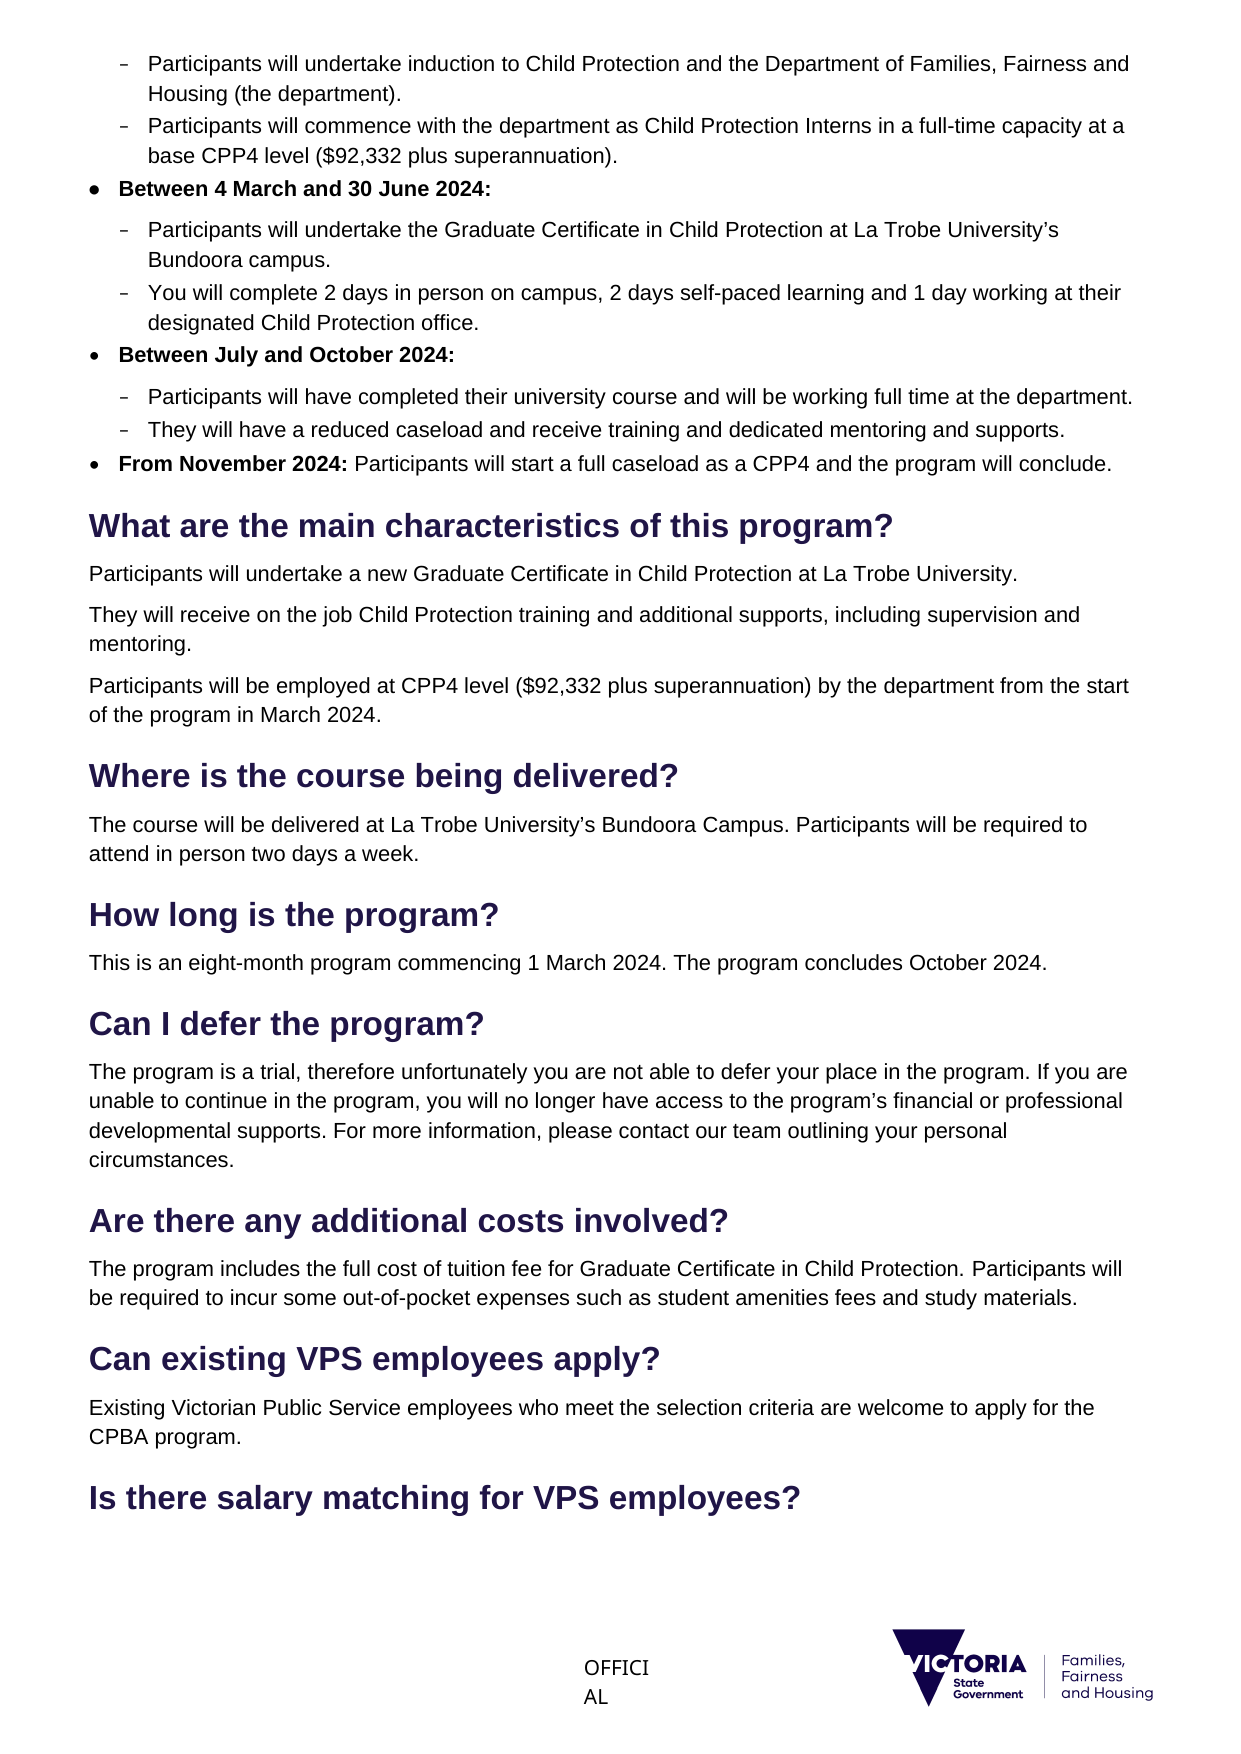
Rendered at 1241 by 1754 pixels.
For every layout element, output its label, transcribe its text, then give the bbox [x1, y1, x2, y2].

text From November 2024: Participants will start a full caseload as a CPP4 and the program will conclude. [89, 447, 1152, 476]
subtitle Can I defer the program? [89, 1004, 1152, 1043]
subtitle Is there salary matching for VPS employees? [89, 1478, 1152, 1516]
text Participants will have completed their university course and will be working full time at the department. [118, 381, 1152, 410]
text Participants will commence with the department as Child Protection Interns in a full-time capacity at a base CPP4 level ($92,332 plus superannuation). [118, 110, 1152, 168]
text The course will be delivered at La Trobe University’s Bundoora Campus. Participants will be required to attend in person two days a week. [89, 807, 1152, 866]
subtitle Are there any additional costs involved? [89, 1201, 1152, 1239]
text Participants will undertake the Graduate Certificate in Child Protection at La Trobe University’s Bundoora campus. [118, 214, 1152, 272]
subtitle How long is the program? [89, 895, 1152, 933]
text This is an eight-month program commencing 1 March 2024. The program concludes October 2024. [89, 946, 1152, 975]
text They will have a reduced caseload and receive training and dedicated mentoring and supports. [118, 414, 1152, 443]
text Between July and October 2024: [89, 339, 1152, 368]
subtitle Can existing VPS employees apply? [89, 1339, 1152, 1378]
text Participants will undertake a new Graduate Certificate in Child Protection at La Trobe University. [89, 557, 1152, 586]
text The program is a trial, therefore unfortunately you are not able to defer your place in the program. If you are unable to continue in the program, you will no longer have access to the program’s financial or professional developmental supports. For more information, please contact our team outlining your personal circumstances. [89, 1055, 1152, 1172]
text The program includes the full cost of tuition fee for Graduate Certificate in Child Protection. Participants will be required to incur some out-of-pocket expenses such as student amenities fees and study materials. [89, 1252, 1152, 1310]
text You will complete 2 days in person on campus, 2 days self-paced learning and 1 day working at their designated Child Protection office. [118, 276, 1152, 335]
subtitle Where is the course being delivered? [89, 757, 1152, 795]
picture [0, 1623, 1241, 1754]
text They will receive on the job Child Protection training and additional supports, including supervision and mentoring. [89, 598, 1152, 657]
subtitle What are the main characteristics of this program? [89, 506, 1152, 544]
text Existing Victorian Public Service employees who meet the selection criteria are welcome to apply for the CPBA program. [89, 1390, 1152, 1449]
text Participants will undertake induction to Child Protection and the Department of Families, Fairness and Housing (the department). [118, 47, 1152, 106]
text Between 4 March and 30 June 2024: [89, 172, 1152, 201]
text Participants will be employed at CPP4 level ($92,332 plus superannuation) by the department from the start of the program in March 2024. [89, 669, 1152, 727]
